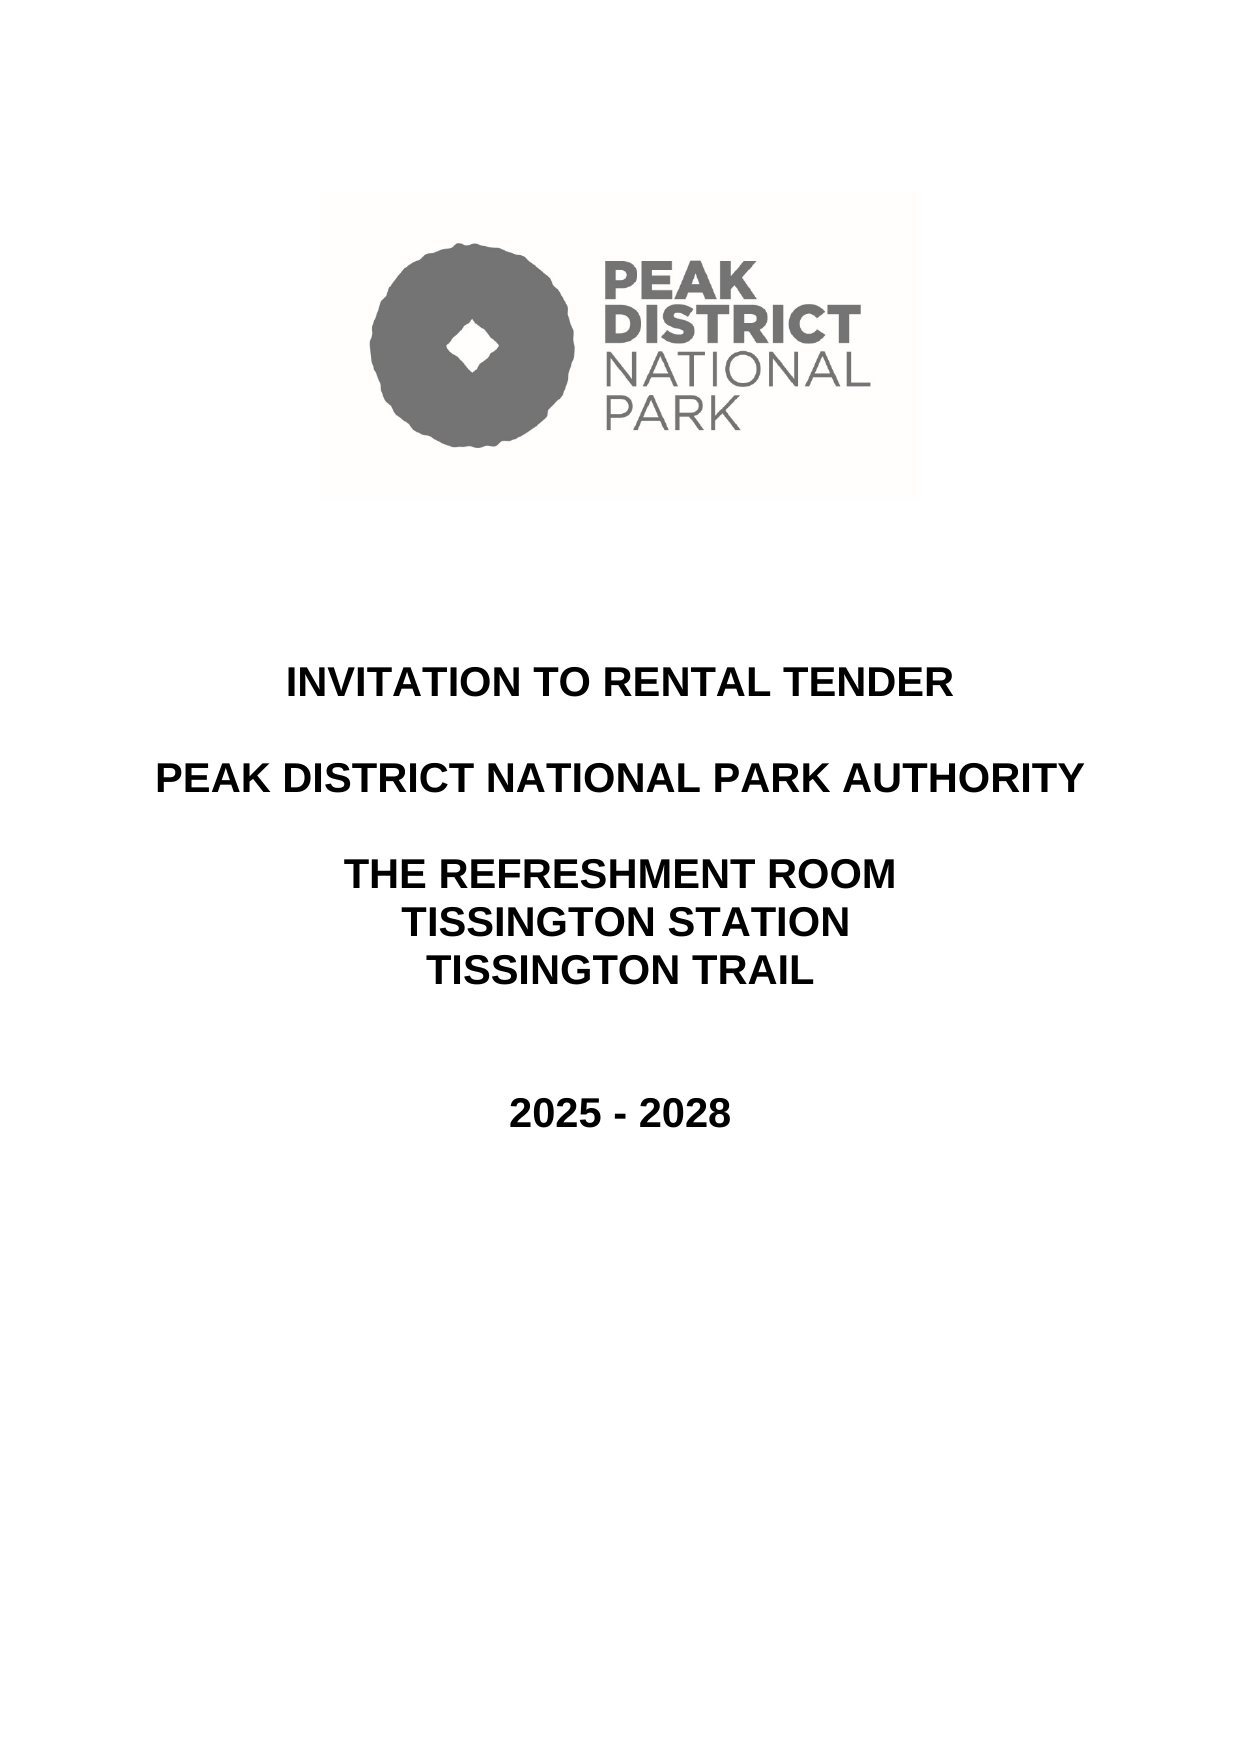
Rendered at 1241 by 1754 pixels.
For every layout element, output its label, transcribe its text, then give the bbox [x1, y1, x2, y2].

picture [318, 191, 922, 500]
text TISSINGTON STATION [127, 897, 1113, 945]
text THE REFRESHMENT ROOM [127, 849, 1113, 897]
text INVITATION TO RENTAL TENDER [127, 657, 1113, 705]
text TISSINGTON TRAIL [127, 945, 1113, 993]
text PEAK DISTRICT NATIONAL PARK AUTHORITY [127, 753, 1113, 801]
text 2025 - 2028 [127, 1089, 1113, 1137]
